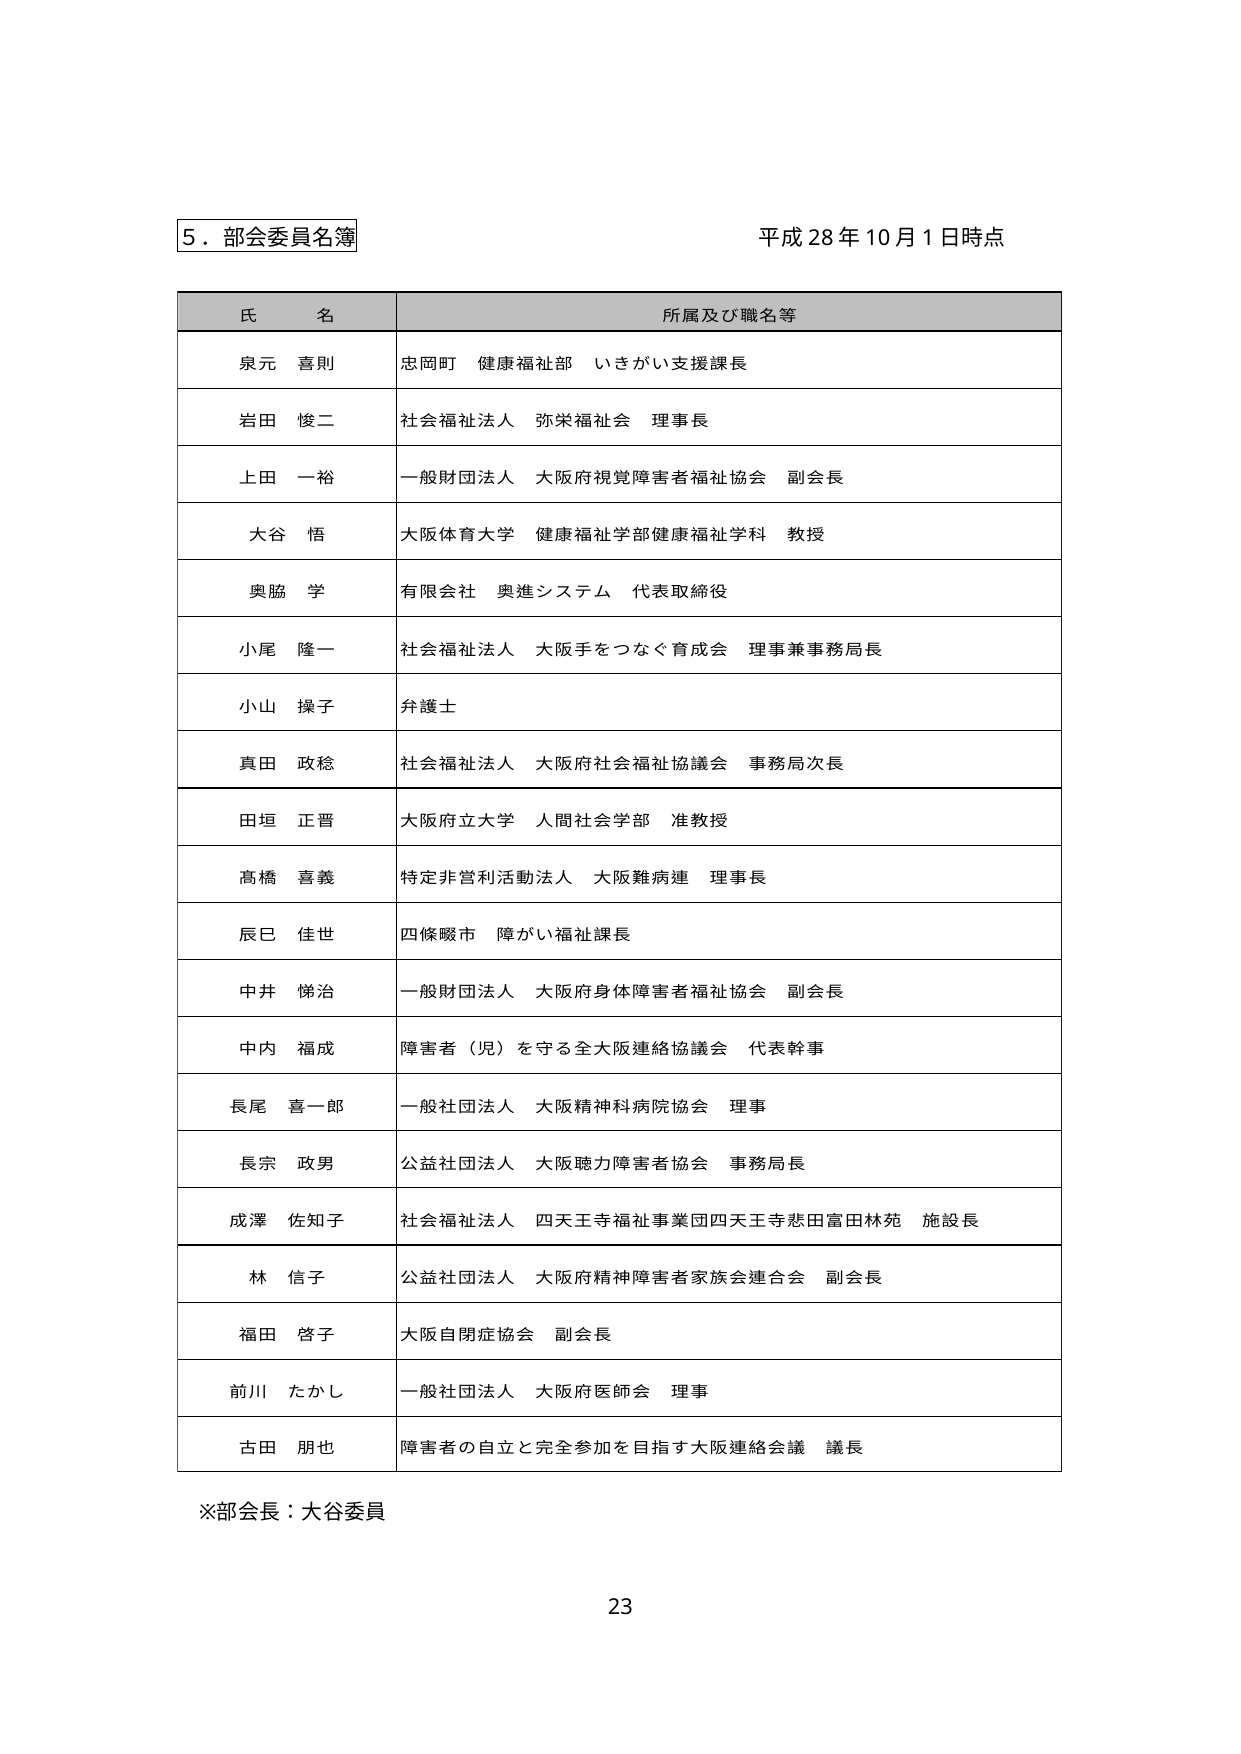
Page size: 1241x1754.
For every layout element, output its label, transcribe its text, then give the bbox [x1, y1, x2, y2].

text ※部会長：大谷委員 [177, 1492, 1063, 1529]
text ５．部会委員名簿 平成28年10月1日時点 [177, 217, 1063, 254]
